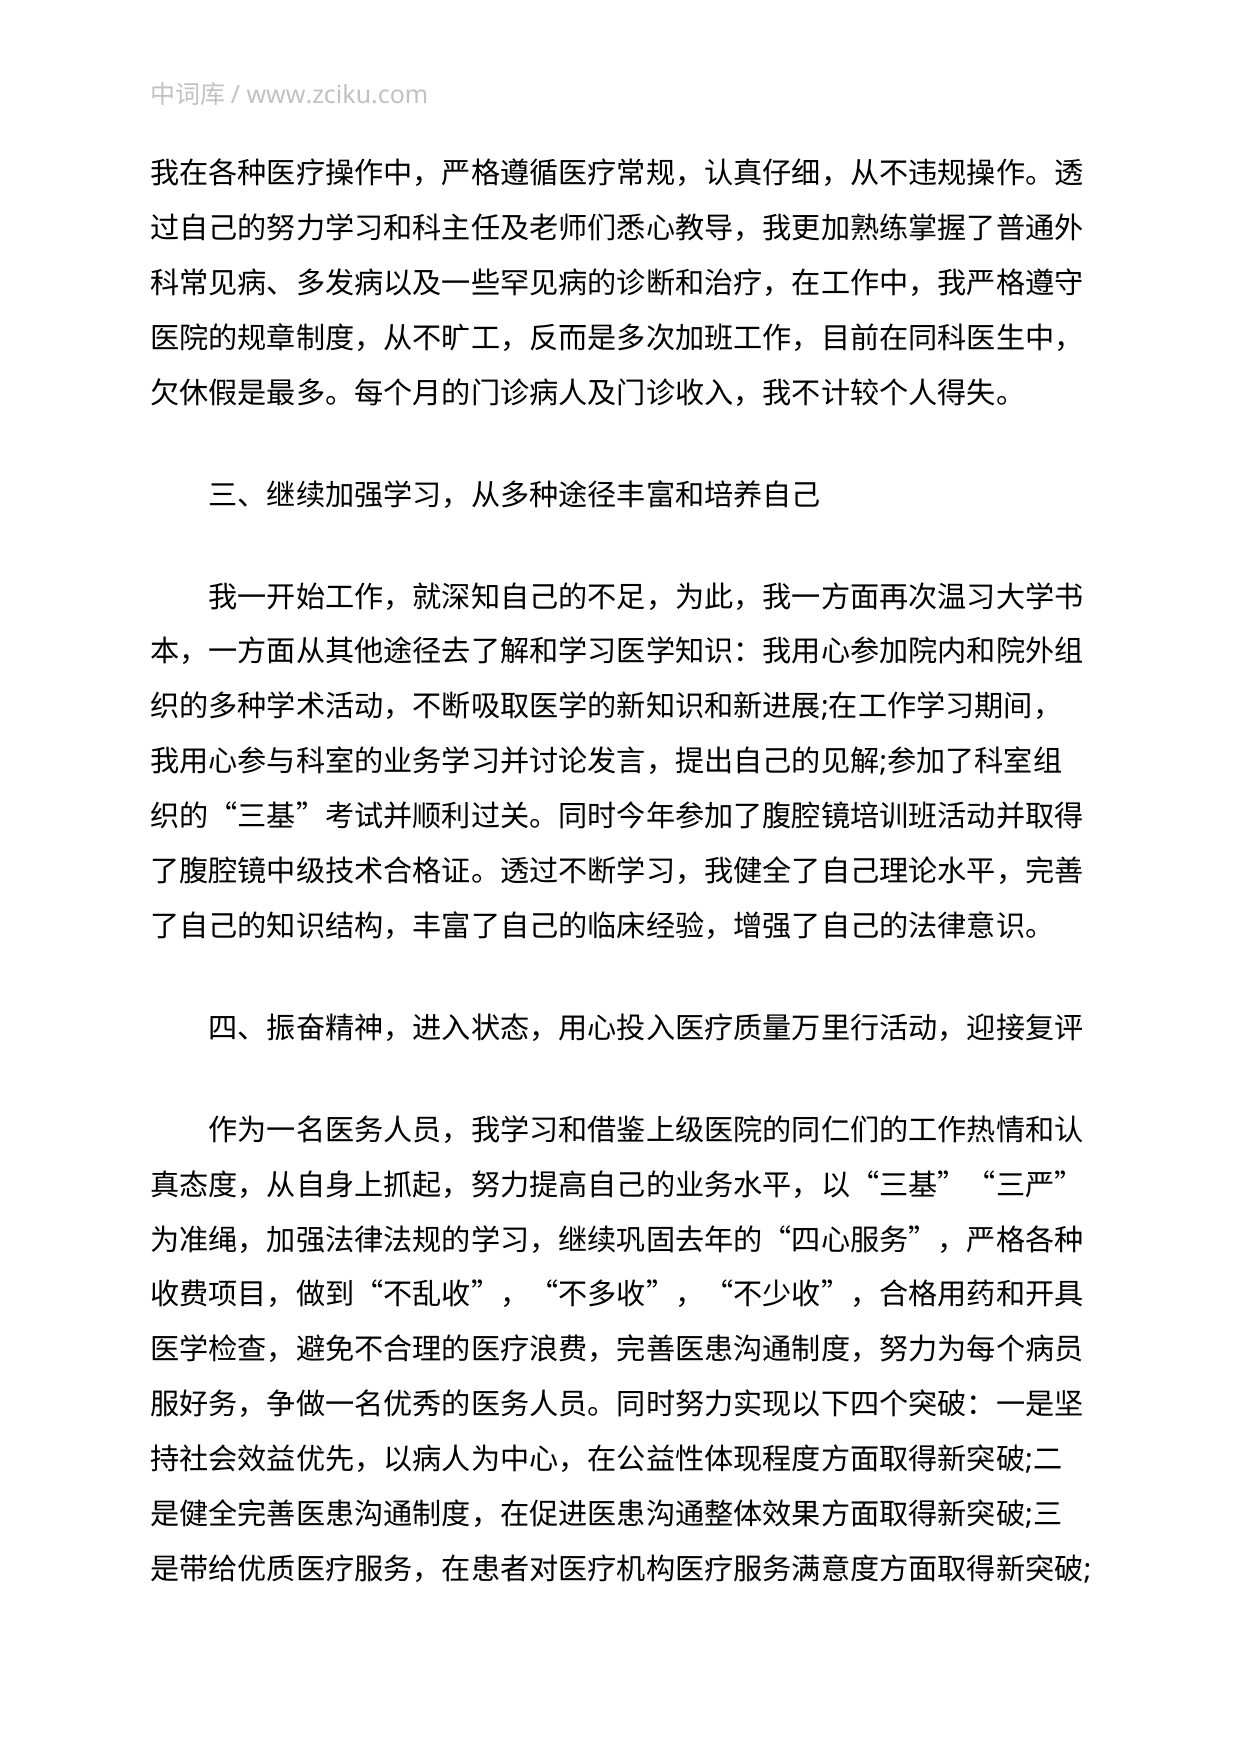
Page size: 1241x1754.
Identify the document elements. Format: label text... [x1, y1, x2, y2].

text 三、继续加强学习，从多种途径丰富和培养自己 [150, 471, 1090, 514]
text 我一开始工作，就深知自己的不足，为此，我一方面再次温习大学书本，一方面从其他途径去了解和学习医学知识：我用心参加院内和院外组织的多种学术活动，不断吸取医学的新知识和新进展;在工作学习期间，我用心参与科室的业务学习并讨论发言，提出自己的见解;参加了科室组织的“三基”考试并顺利过关。同时今年参加了腹腔镜培训班活动并取得了腹腔镜中级技术合格证。透过不断学习，我健全了自己理论水平，完善了自己的知识结构，丰富了自己的临床经验，增强了自己的法律意识。 [150, 573, 1090, 945]
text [150, 1106, 1090, 1588]
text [150, 150, 1090, 412]
text 四、振奋精神，进入状态，用心投入医疗质量万里行活动，迎接复评 [150, 1004, 1090, 1047]
